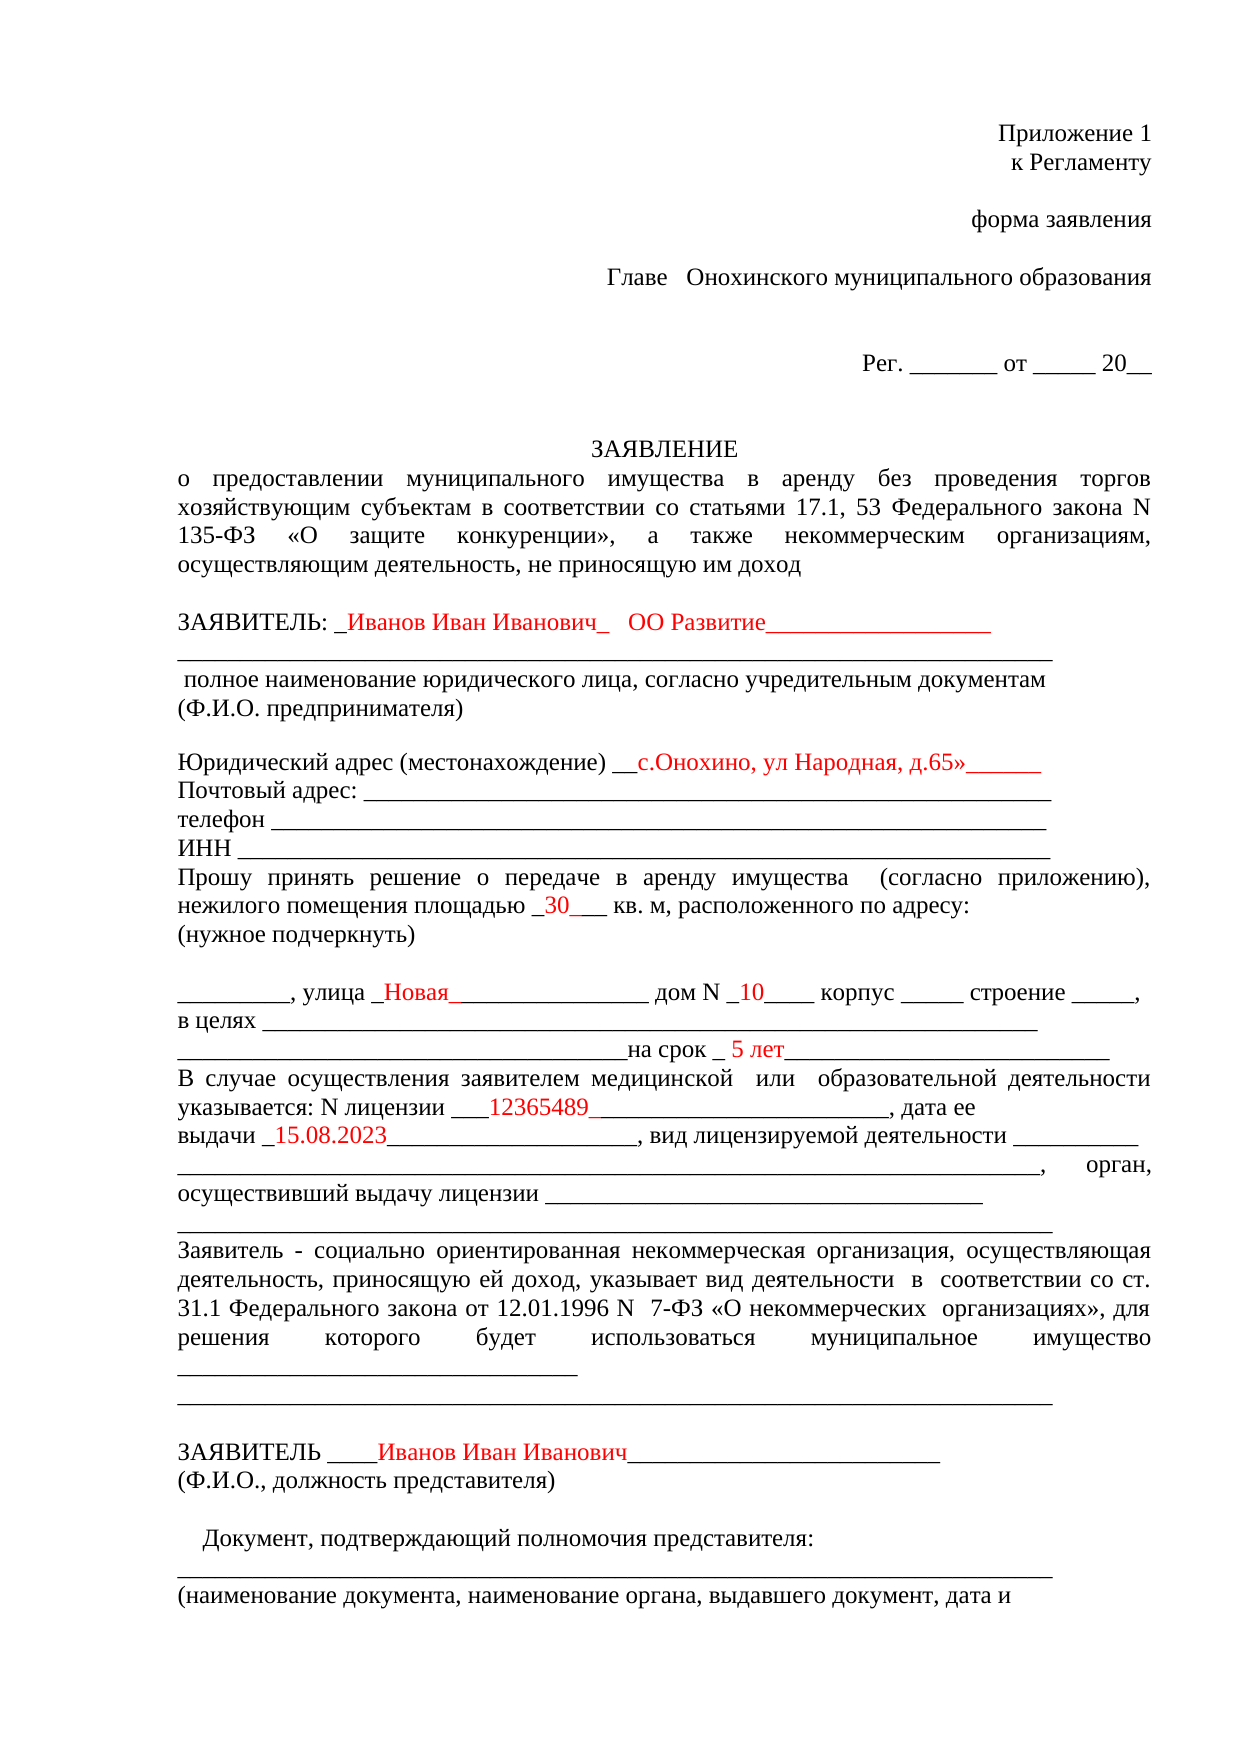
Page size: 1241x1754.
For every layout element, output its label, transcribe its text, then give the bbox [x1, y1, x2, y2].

text к Регламенту [177, 147, 1152, 176]
text (наименование документа, наименование органа, выдавшего документ, дата и [177, 1581, 1152, 1609]
text ____________________________________на срок _ 5 лет__________________________ [177, 1034, 1152, 1063]
text о предоставлении муниципального имущества в аренду без проведения торгов хозяйствующим субъектам в соответствии со статьями 17.1, 53 Федерального закона N 135-ФЗ «О защите конкуренции», а также некоммерческим организациям, осуществляющим деятельность, не приносящую им доход [177, 463, 1152, 578]
text выдачи _15.08.2023____________________, вид лицензируемой деятельности __________ [177, 1121, 1152, 1149]
text Прошу принять решение о передаче в аренду имущества (согласно приложению), нежилого помещения площадью _30___ кв. м, расположенного по адресу: [177, 862, 1152, 919]
text ЗАЯВЛЕНИЕ [177, 434, 1152, 463]
text ЗАЯВИТЕЛЬ ____Иванов Иван Иванович_________________________ [177, 1437, 1152, 1466]
text Приложение 1 [177, 118, 1152, 147]
text полное наименование юридического лица, согласно учредительным документам [177, 664, 1152, 693]
text (Ф.И.О., должность представителя) [177, 1466, 1152, 1494]
text _____________________________________________________________________, орган, осуществивший выдачу лицензии ___________________________________ [177, 1149, 1152, 1207]
text в целях ______________________________________________________________ [177, 1006, 1152, 1034]
text ЗАЯВИТЕЛЬ: _Иванов Иван Иванович_ ОО Развитие__________________ [177, 607, 1152, 636]
text ______________________________________________________________________ [177, 1207, 1152, 1236]
text Юридический адрес (местонахождение) __с.Онохино, ул Народная, д.65»______ [177, 747, 1152, 776]
text В случае осуществления заявителем медицинской или образовательной деятельности указывается: N лицензии ___12365489________________________, дата ее [177, 1063, 1152, 1121]
text (Ф.И.О. предпринимателя) [177, 693, 1152, 722]
text Главе Онохинского муниципального образования [177, 262, 1152, 291]
text ______________________________________________________________________ [177, 1379, 1152, 1408]
text Документ, подтверждающий полномочия представителя: [177, 1523, 1152, 1552]
text ИНН _________________________________________________________________ [177, 833, 1152, 862]
text ______________________________________________________________________ [177, 636, 1152, 664]
text ______________________________________________________________________ [177, 1552, 1152, 1581]
text телефон ______________________________________________________________ [177, 804, 1152, 833]
text форма заявления [177, 204, 1152, 233]
text _________, улица _Новая________________ дом N _10____ корпус _____ строение _____, [177, 977, 1152, 1006]
text Заявитель - социально ориентированная некоммерческая организация, осуществляющая деятельность, приносящую ей доход, указывает вид деятельности в соответствии со ст. 31.1 Федерального закона от 12.01.1996 N 7-ФЗ «О некоммерческих организациях», для решения которого будет использоваться муниципальное имущество ________________________________ [177, 1236, 1152, 1379]
text Рег. _______ от _____ 20__ [177, 348, 1152, 377]
text (нужное подчеркнуть) [177, 919, 1152, 948]
text Почтовый адрес: _______________________________________________________ [177, 776, 1152, 804]
